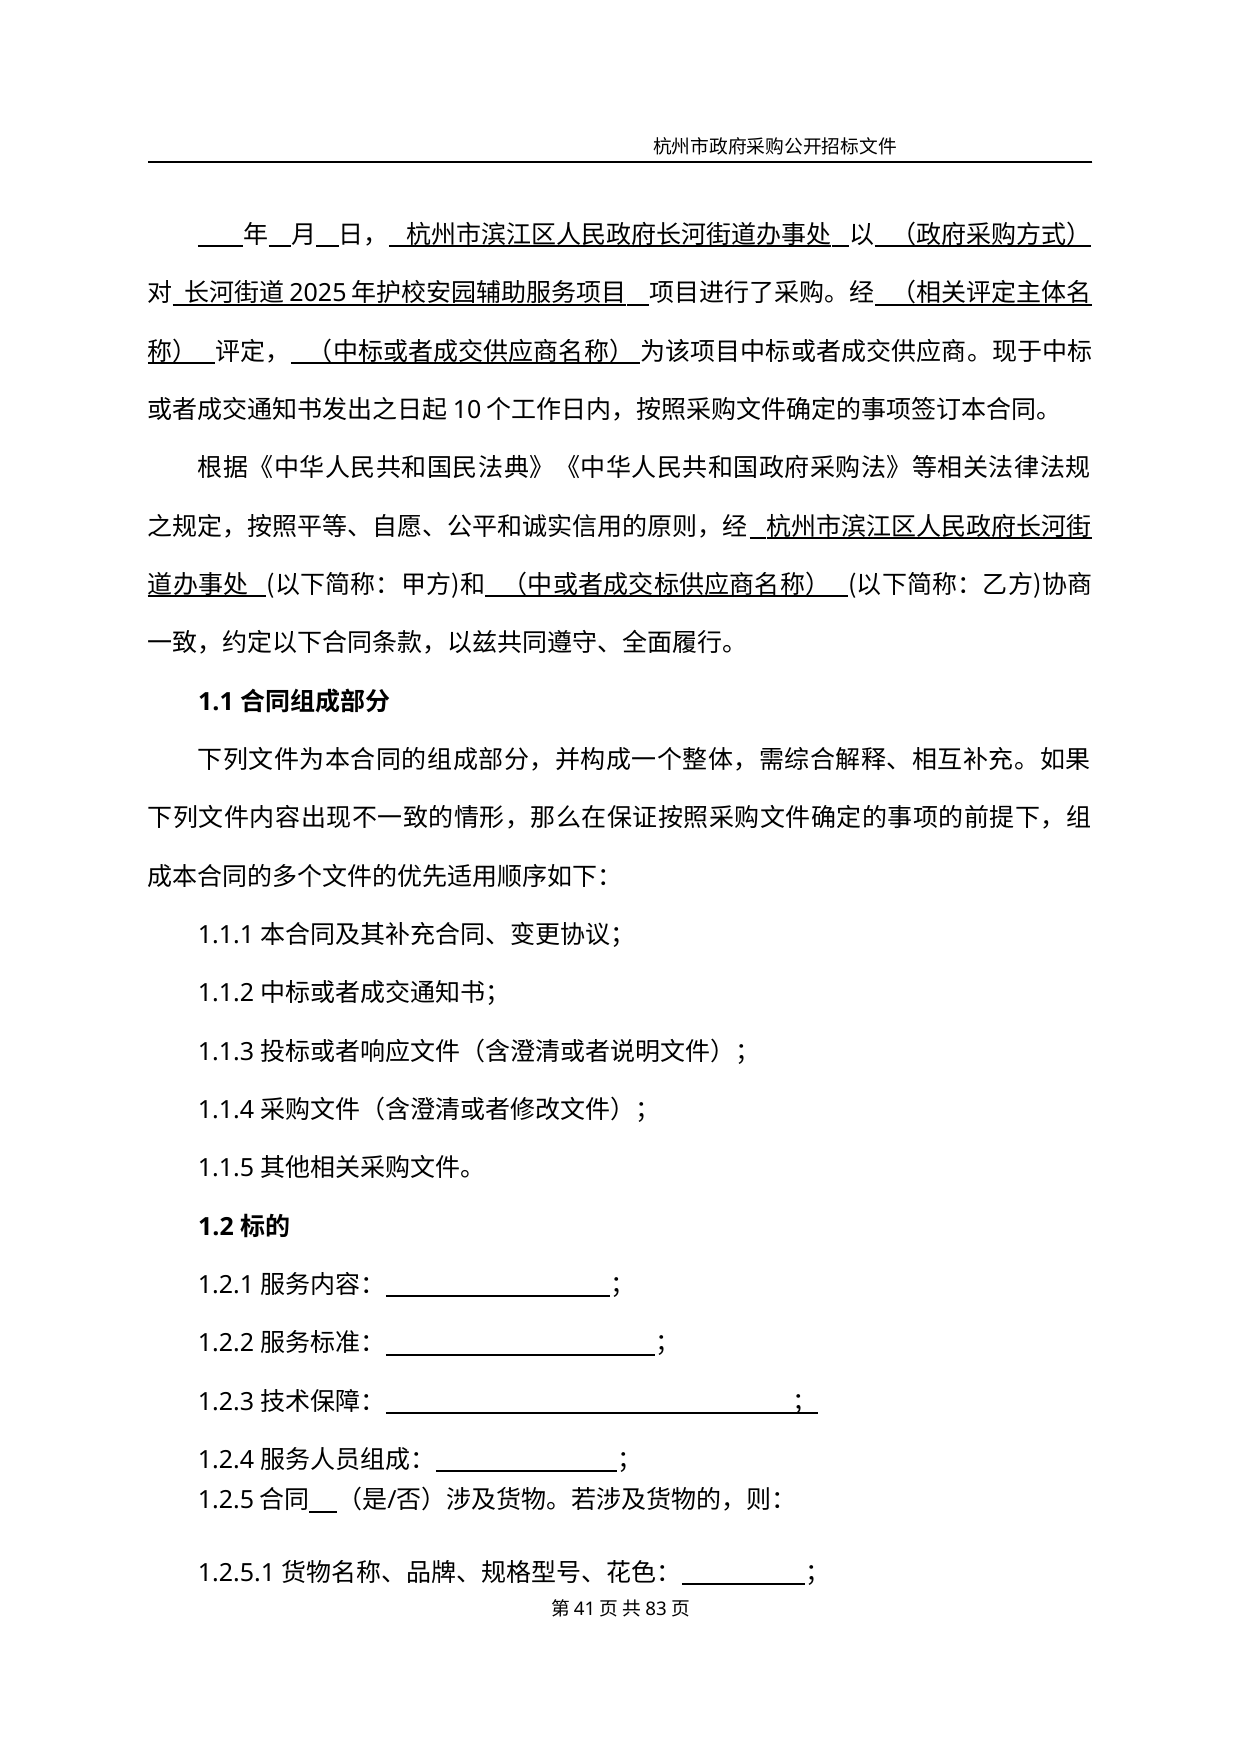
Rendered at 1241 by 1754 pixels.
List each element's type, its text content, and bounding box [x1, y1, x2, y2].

text 1.2 标的 [148, 1188, 1092, 1247]
text 根据《中华人民共和国民法典》《中华人民共和国政府采购法》等相关法律法规之规定，按照平等、自愿、公平和诚实信用的原则，经 杭州市滨江区人民政府长河街道办事处 (以下简称：甲方)和 （中或者成交标供应商名称） (以下简称：乙方)协商一致，约定以下合同条款，以兹共同遵守、全面履行。 [148, 430, 1092, 663]
text 1.2.4 服务人员组成： ； [148, 1422, 1092, 1480]
text 1.1.2 中标或者成交通知书； [148, 955, 1092, 1013]
text 1.2.5合同 （是/否）涉及货物。若涉及货物的，则： [148, 1480, 1092, 1516]
text 年 月 日， 杭州市滨江区人民政府长河街道办事处 以 （政府采购方式） 对 长河街道2025年护校安园辅助服务项目 项目进行了采购。经 （相关评定主体名称） 评定， （中标或者成交供应商名称） 为该项目中标或者成交供应商。现于中标或者成交通知书发出之日起10个工作日内，按照采购文件确定的事项签订本合同。 [148, 197, 1092, 430]
text 1.1.4 采购文件（含澄清或者修改文件）； [148, 1072, 1092, 1130]
text 下列文件为本合同的组成部分，并构成一个整体，需综合解释、相互补充。如果下列文件内容出现不一致的情形，那么在保证按照采购文件确定的事项的前提下，组成本合同的多个文件的优先适用顺序如下： [148, 722, 1092, 897]
text 1.1.3 投标或者响应文件（含澄清或者说明文件）； [148, 1013, 1092, 1072]
text 1.1 合同组成部分 [148, 663, 1092, 722]
text 1.2.2 服务标准： ； [148, 1305, 1092, 1363]
text 1.2.1 服务内容： ； [148, 1247, 1092, 1305]
text 1.1.5 其他相关采购文件。 [148, 1130, 1092, 1188]
text 1.2.3 技术保障： ； [148, 1363, 1092, 1422]
text 1.1.1 本合同及其补充合同、变更协议； [148, 897, 1092, 955]
text 1.2.5.1 货物名称、品牌、规格型号、花色： ； [148, 1534, 1092, 1593]
